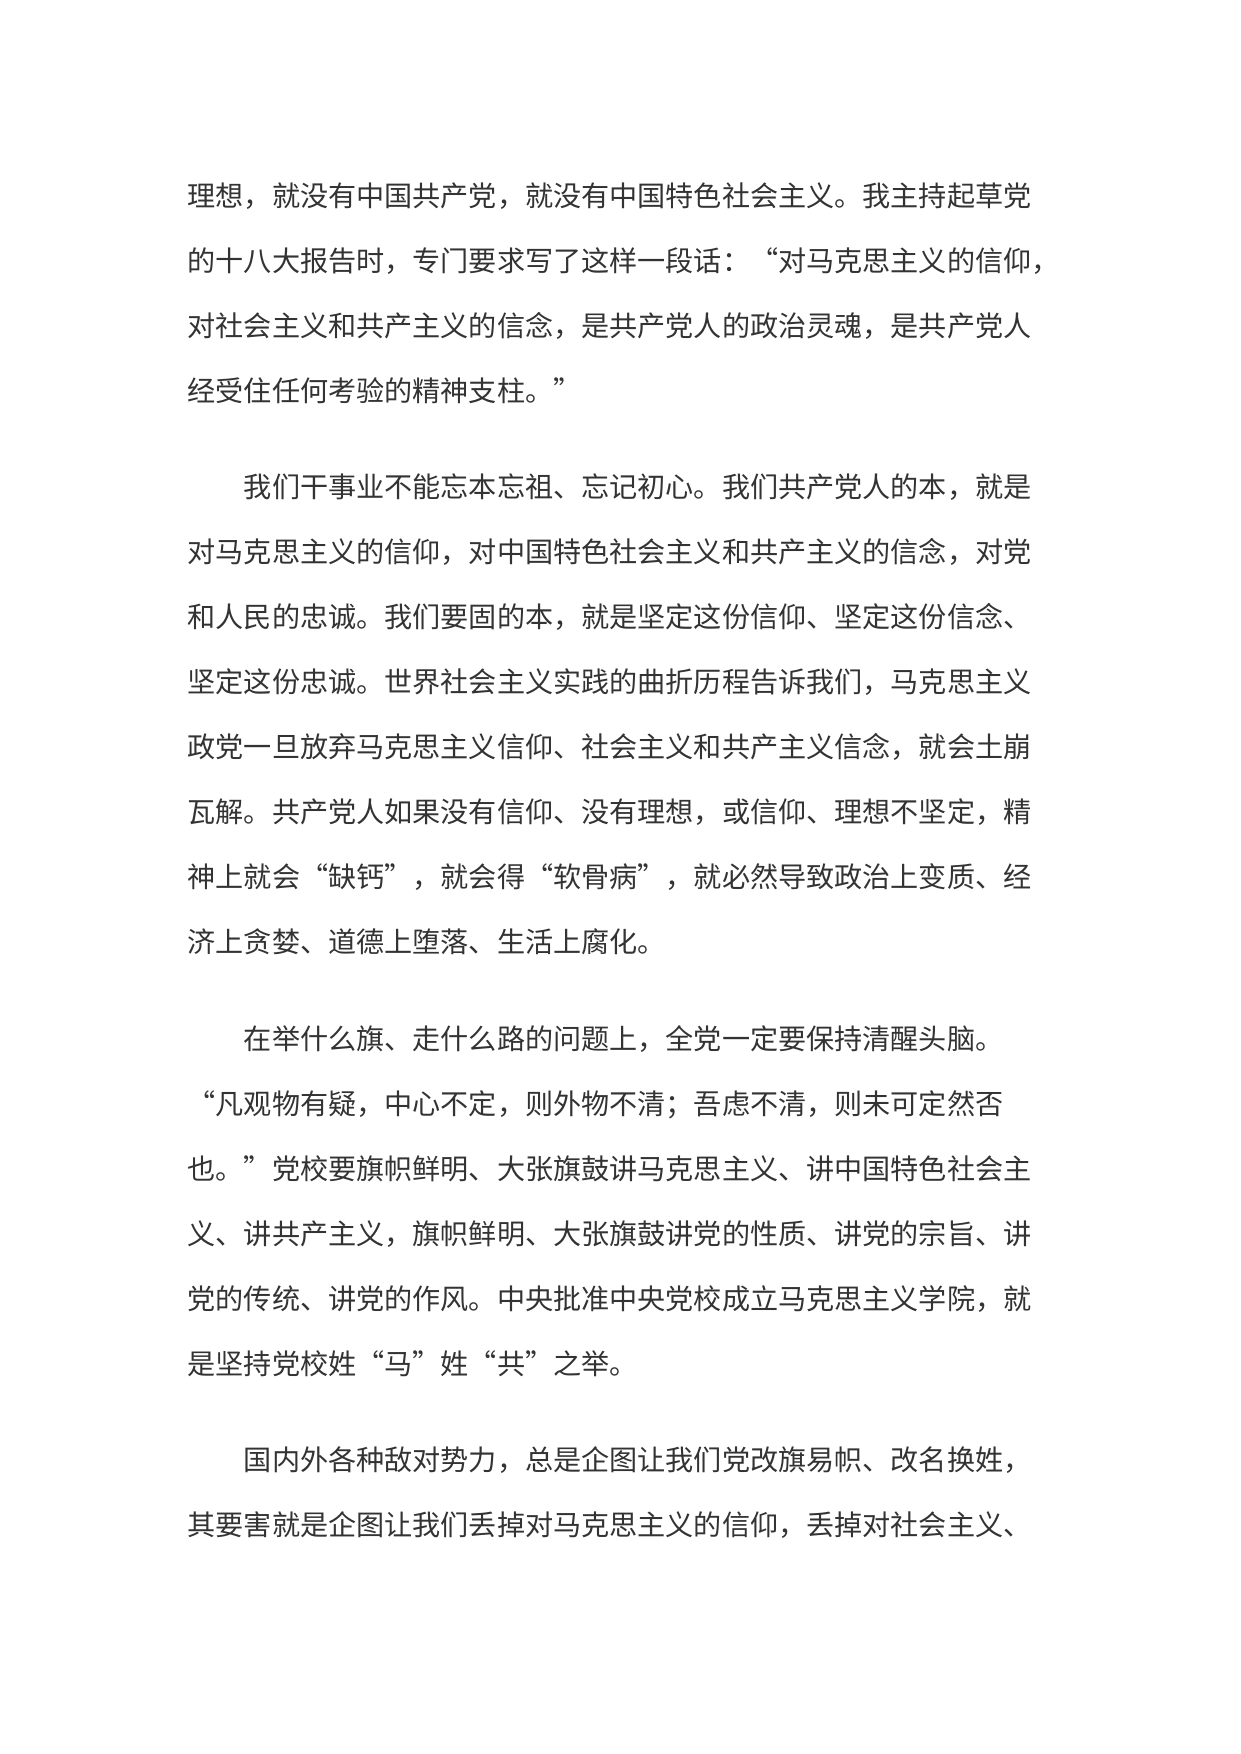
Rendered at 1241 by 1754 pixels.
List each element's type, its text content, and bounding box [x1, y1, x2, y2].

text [187, 162, 1053, 422]
text 我们干事业不能忘本忘祖、忘记初心。我们共产党人的本，就是对马克思主义的信仰，对中国特色社会主义和共产主义的信念，对党和人民的忠诚。我们要固的本，就是坚定这份信仰、坚定这份信念、坚定这份忠诚。世界社会主义实践的曲折历程告诉我们，马克思主义政党一旦放弃马克思主义信仰、社会主义和共产主义信念，就会土崩瓦解。共产党人如果没有信仰、没有理想，或信仰、理想不坚定，精神上就会“缺钙”，就会得“软骨病”，就必然导致政治上变质、经济上贪婪、道德上堕落、生活上腐化。 [187, 453, 1053, 973]
text 在举什么旗、走什么路的问题上，全党一定要保持清醒头脑。“凡观物有疑，中心不定，则外物不清；吾虑不清，则未可定然否也。”党校要旗帜鲜明、大张旗鼓讲马克思主义、讲中国特色社会主义、讲共产主义，旗帜鲜明、大张旗鼓讲党的性质、讲党的宗旨、讲党的传统、讲党的作风。中央批准中央党校成立马克思主义学院，就是坚持党校姓“马”姓“共”之举。 [187, 1004, 1053, 1394]
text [187, 1426, 1053, 1556]
